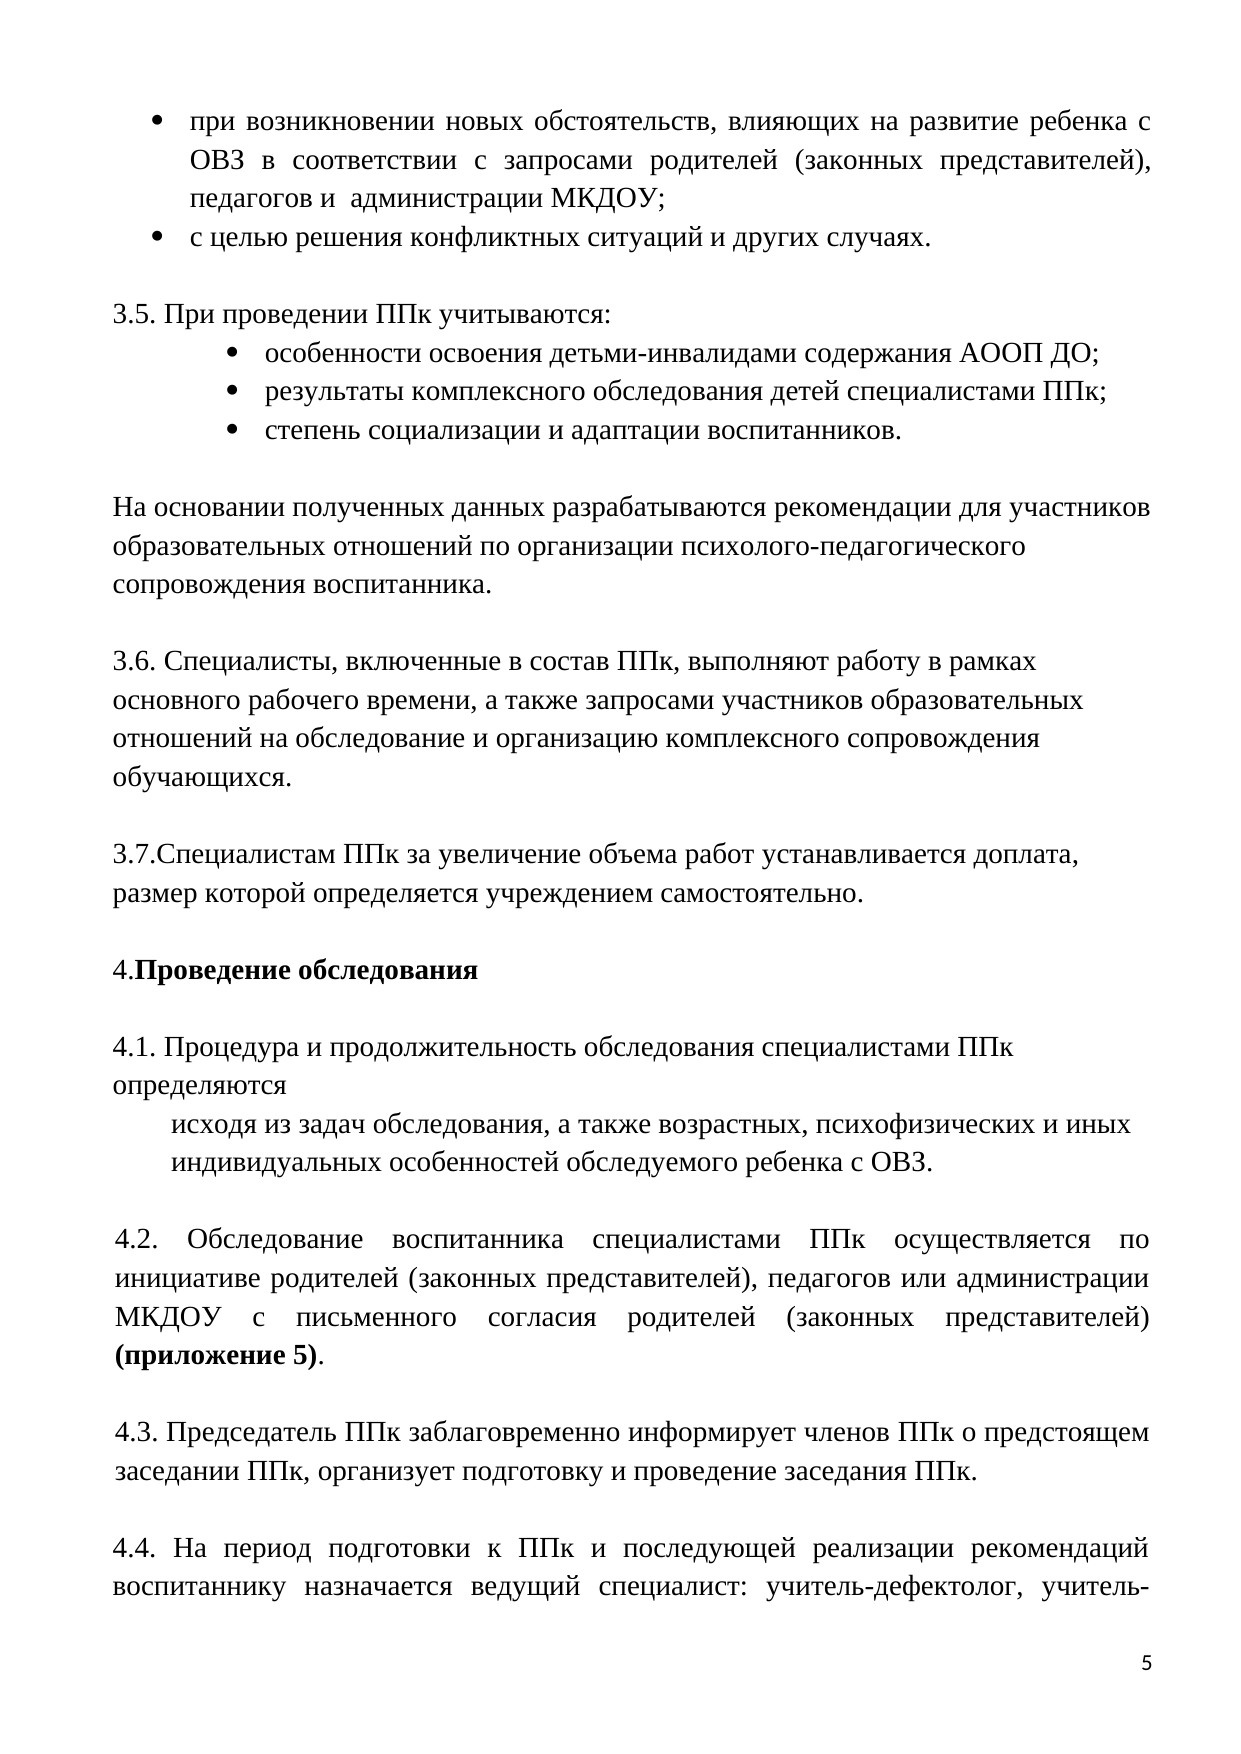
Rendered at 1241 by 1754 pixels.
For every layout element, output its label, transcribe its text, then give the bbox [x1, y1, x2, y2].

text 4.3. Председатель ППк заблаговременно информирует членов ППк о предстоящем заседании ППк, организует подготовку и проведение заседания ППк. [114, 1414, 1150, 1486]
text индивидуальных особенностей обследуемого ребенка с ОВЗ. [112, 1144, 1152, 1178]
list особенности освоения детьми-инвалидами содержания АООП ДО; [227, 335, 1152, 368]
text 4.1. Процедура и продолжительность обследования специалистами ППк определяются [112, 1029, 1152, 1101]
text 3.6. Специалисты, включенные в состав ППк, выполняют работу в рамках основного рабочего времени, а также запросами участников образовательных отношений на обследование и организацию комплексного сопровождения обучающихся. [112, 643, 1152, 793]
list 4.Проведение обследования [112, 952, 1152, 985]
list при возникновении новых обстоятельств, влияющих на развитие ребенка с ОВЗ в соответствии с запросами родителей (законных представителей), педагогов и администрации МКДОУ; [152, 103, 1152, 214]
text 3.7.Специалистам ППк за увеличение объема работ устанавливается доплата, размер которой определяется учреждением самостоятельно. [112, 836, 1152, 908]
text На основании полученных данных разрабатываются рекомендации для участников образовательных отношений по организации психолого-педагогического сопровождения воспитанника. [112, 489, 1152, 600]
list результаты комплексного обследования детей специалистами ППк; [227, 373, 1152, 407]
list степень социализации и адаптации воспитанников. [227, 412, 1152, 446]
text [112, 1530, 1150, 1602]
text исходя из задач обследования, а также возрастных, психофизических и иных [112, 1106, 1152, 1139]
text 4.2. Обследование воспитанника специалистами ППк осуществляется по инициативе родителей (законных представителей), педагогов или администрации МКДОУ с письменного согласия родителей (законных представителей) (приложение 5). [114, 1222, 1150, 1371]
list с целью решения конфликтных ситуаций и других случаях. [152, 219, 1152, 253]
text 3.5. При проведении ППк учитываются: [112, 296, 1152, 330]
